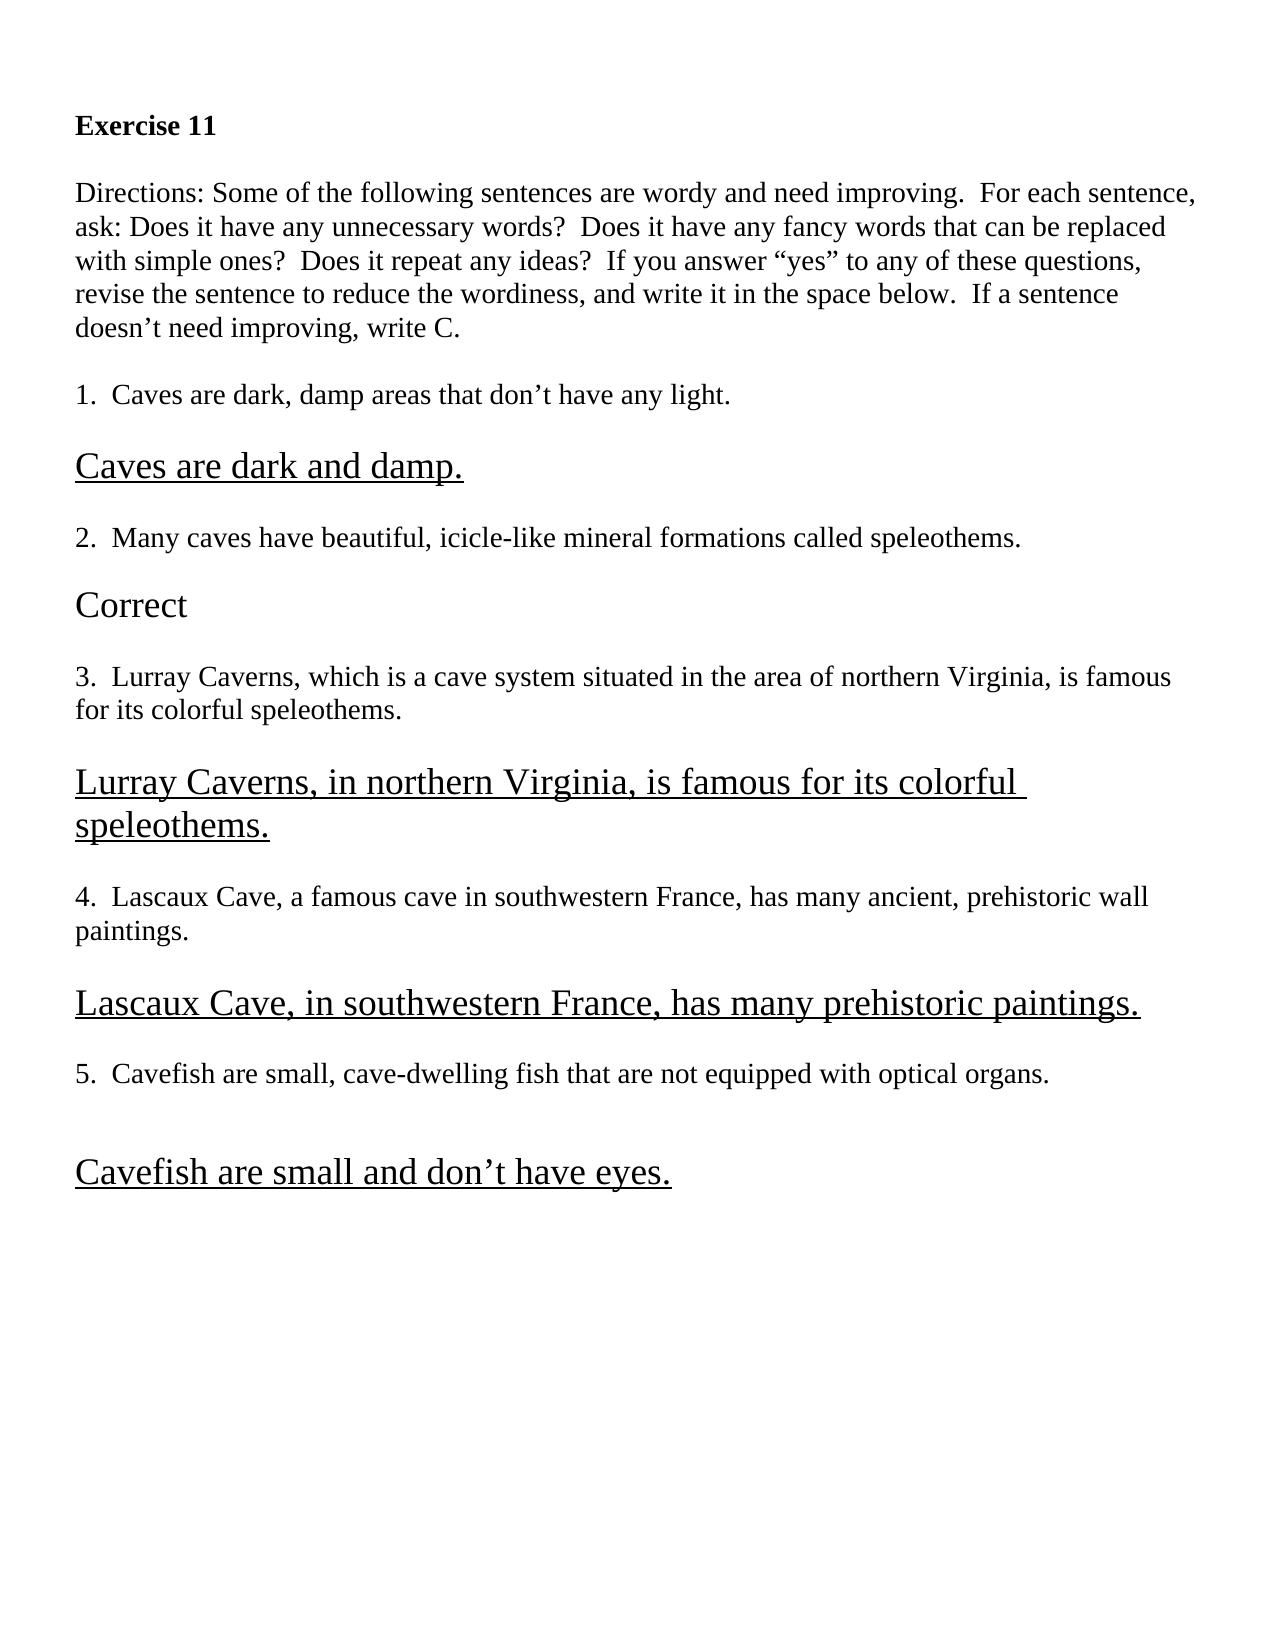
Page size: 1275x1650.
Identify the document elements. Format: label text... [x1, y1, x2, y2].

text Directions: Some of the following sentences are wordy and need improving. For each sentence, ask: Does it have any unnecessary words? Does it have any fancy words that can be replaced with simple ones? Does it repeat any ideas? If you answer “yes” to any of these questions, revise the sentence to reduce the wordiness, and write it in the space below. If a sentence doesn’t need improving, write C. [75, 176, 1200, 343]
text Correct [75, 582, 1200, 625]
text Caves are dark and damp. [75, 444, 1200, 487]
text 2. Many caves have beautiful, icicle-like mineral formations called speleothems. [75, 521, 1200, 554]
text Lascaux Cave, in southwestern France, has many prehistoric paintings. [75, 980, 1200, 1023]
text 5. Cavefish are small, cave-dwelling fish that are not equipped with optical organs. [75, 1057, 1200, 1090]
text Exercise 11 [75, 108, 1200, 142]
text Lurray Caverns, in northern Virginia, is famous for its colorful speleothems. [75, 759, 1200, 846]
text Cavefish are small and don’t have eyes. [75, 1149, 1200, 1193]
text 1. Caves are dark, damp areas that don’t have any light. [75, 377, 1200, 410]
text 3. Lurray Caverns, which is a cave system situated in the area of northern Virginia, is famous for its colorful speleothems. [75, 659, 1200, 726]
text 4. Lascaux Cave, a famous cave in southwestern France, has many ancient, prehistoric wall paintings. [75, 879, 1200, 946]
